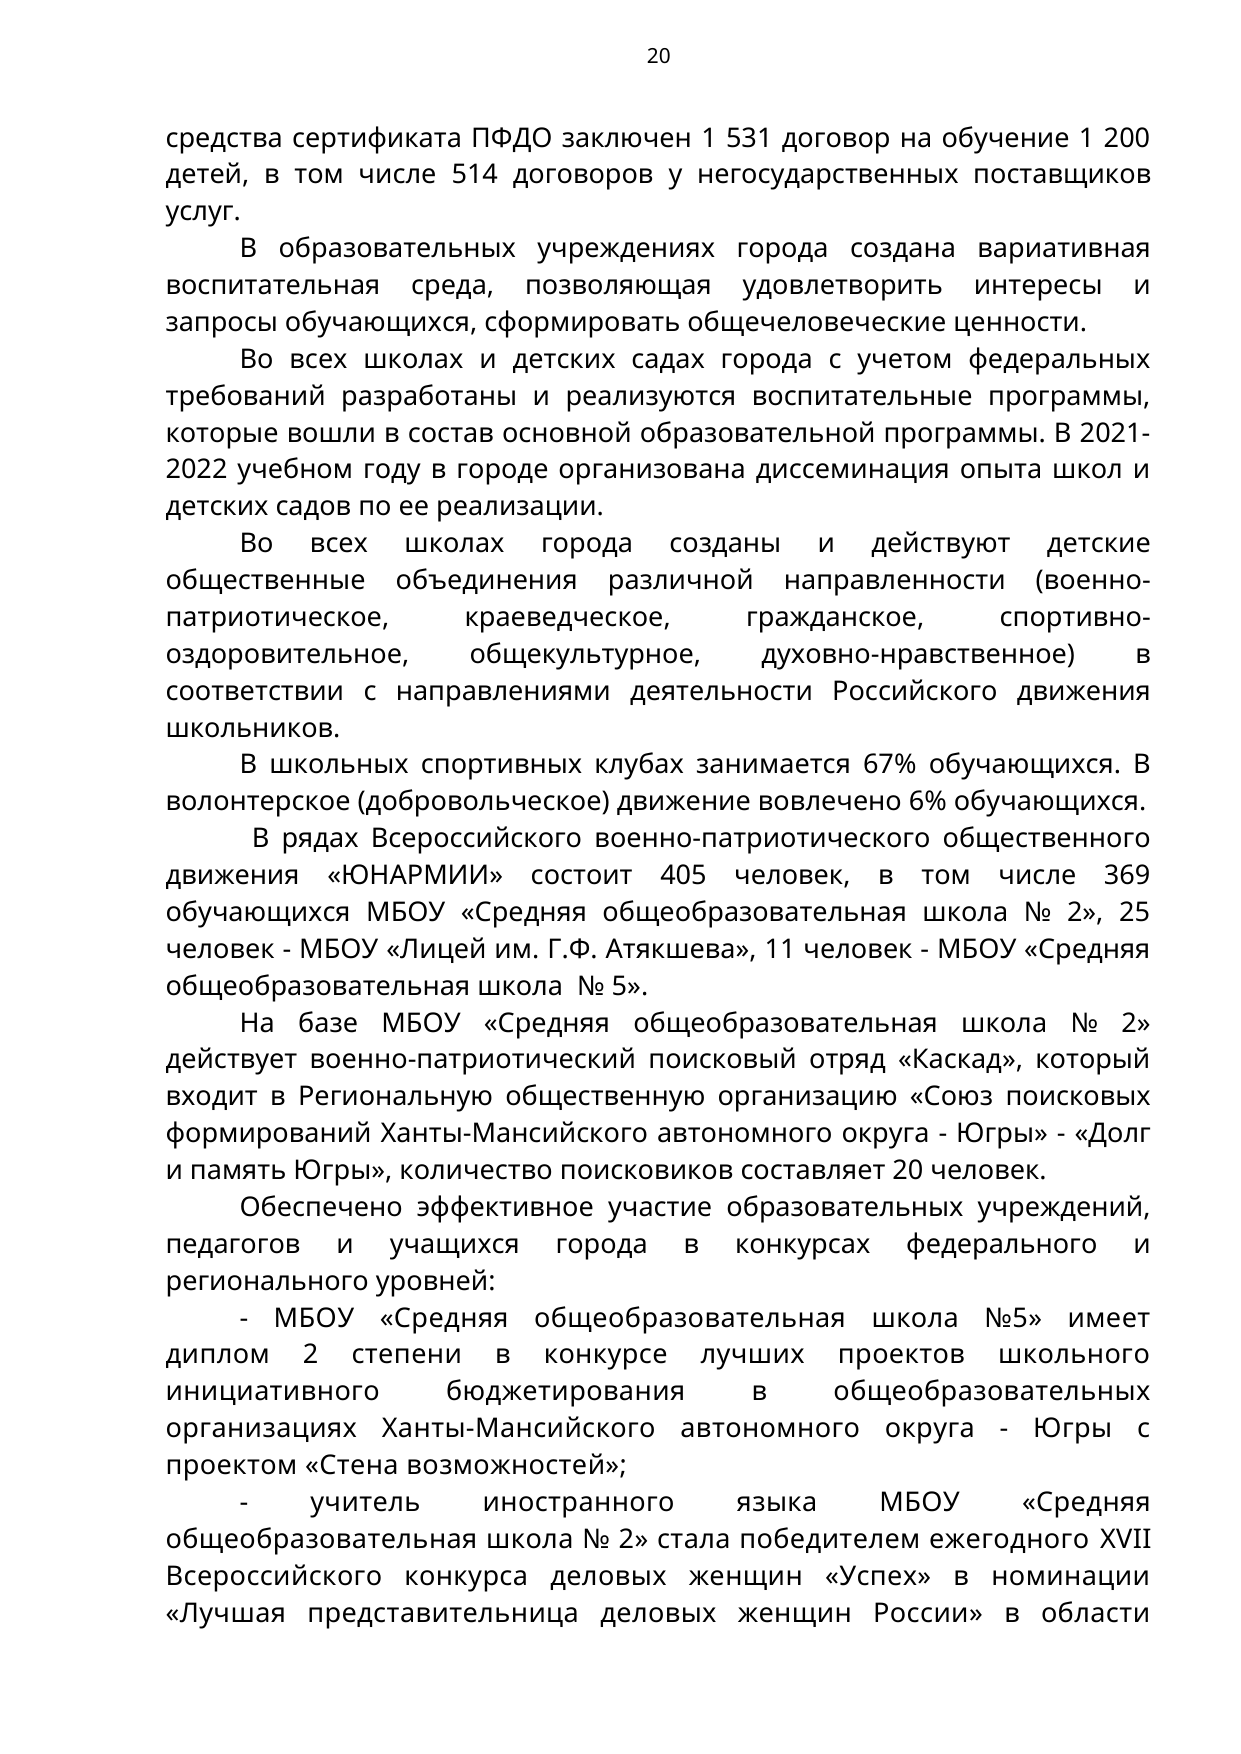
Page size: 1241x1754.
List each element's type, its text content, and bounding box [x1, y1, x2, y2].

text Во всех школах и детских садах города с учетом федеральных требований разработаны и реализуются воспитательные программы, которые вошли в состав основной образовательной программы. В 2021-2022 учебном году в городе организована диссеминация опыта школ и детских садов по ее реализации. [165, 339, 1152, 524]
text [165, 118, 1152, 229]
text Обеспечено эффективное участие образовательных учреждений, педагогов и учащихся города в конкурсах федерального и регионального уровней: [165, 1187, 1152, 1298]
text Во всех школах города созданы и действуют детские общественные объединения различной направленности (военно-патриотическое, краеведческое, гражданское, спортивно-оздоровительное, общекультурное, духовно-нравственное) в соответствии с направлениями деятельности Российского движения школьников. [165, 524, 1152, 745]
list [165, 1482, 1152, 1630]
text В рядах Всероссийского военно-патриотического общественного движения «ЮНАРМИИ» состоит 405 человек, в том числе 369 обучающихся МБОУ «Средняя общеобразовательная школа № 2», 25 человек - МБОУ «Лицей им. Г.Ф. Атякшева», 11 человек - МБОУ «Средняя общеобразовательная школа № 5». [165, 819, 1152, 1003]
list - МБОУ «Средняя общеобразовательная школа №5» имеет диплом 2 степени в конкурсе лучших проектов школьного инициативного бюджетирования в общеобразовательных организациях Ханты-Мансийского автономного округа - Югры с проектом «Стена возможностей»; [165, 1298, 1152, 1482]
text В школьных спортивных клубах занимается 67% обучающихся. В волонтерское (добровольческое) движение вовлечено 6% обучающихся. [165, 745, 1152, 819]
text На базе МБОУ «Средняя общеобразовательная школа № 2» действует военно-патриотический поисковый отряд «Каскад», который входит в Региональную общественную организацию «Союз поисковых формирований Ханты-Мансийского автономного округа - Югры» - «Долг и память Югры», количество поисковиков составляет 20 человек. [165, 1003, 1152, 1187]
text В образовательных учреждениях города создана вариативная воспитательная среда, позволяющая удовлетворить интересы и запросы обучающихся, сформировать общечеловеческие ценности. [165, 229, 1152, 339]
